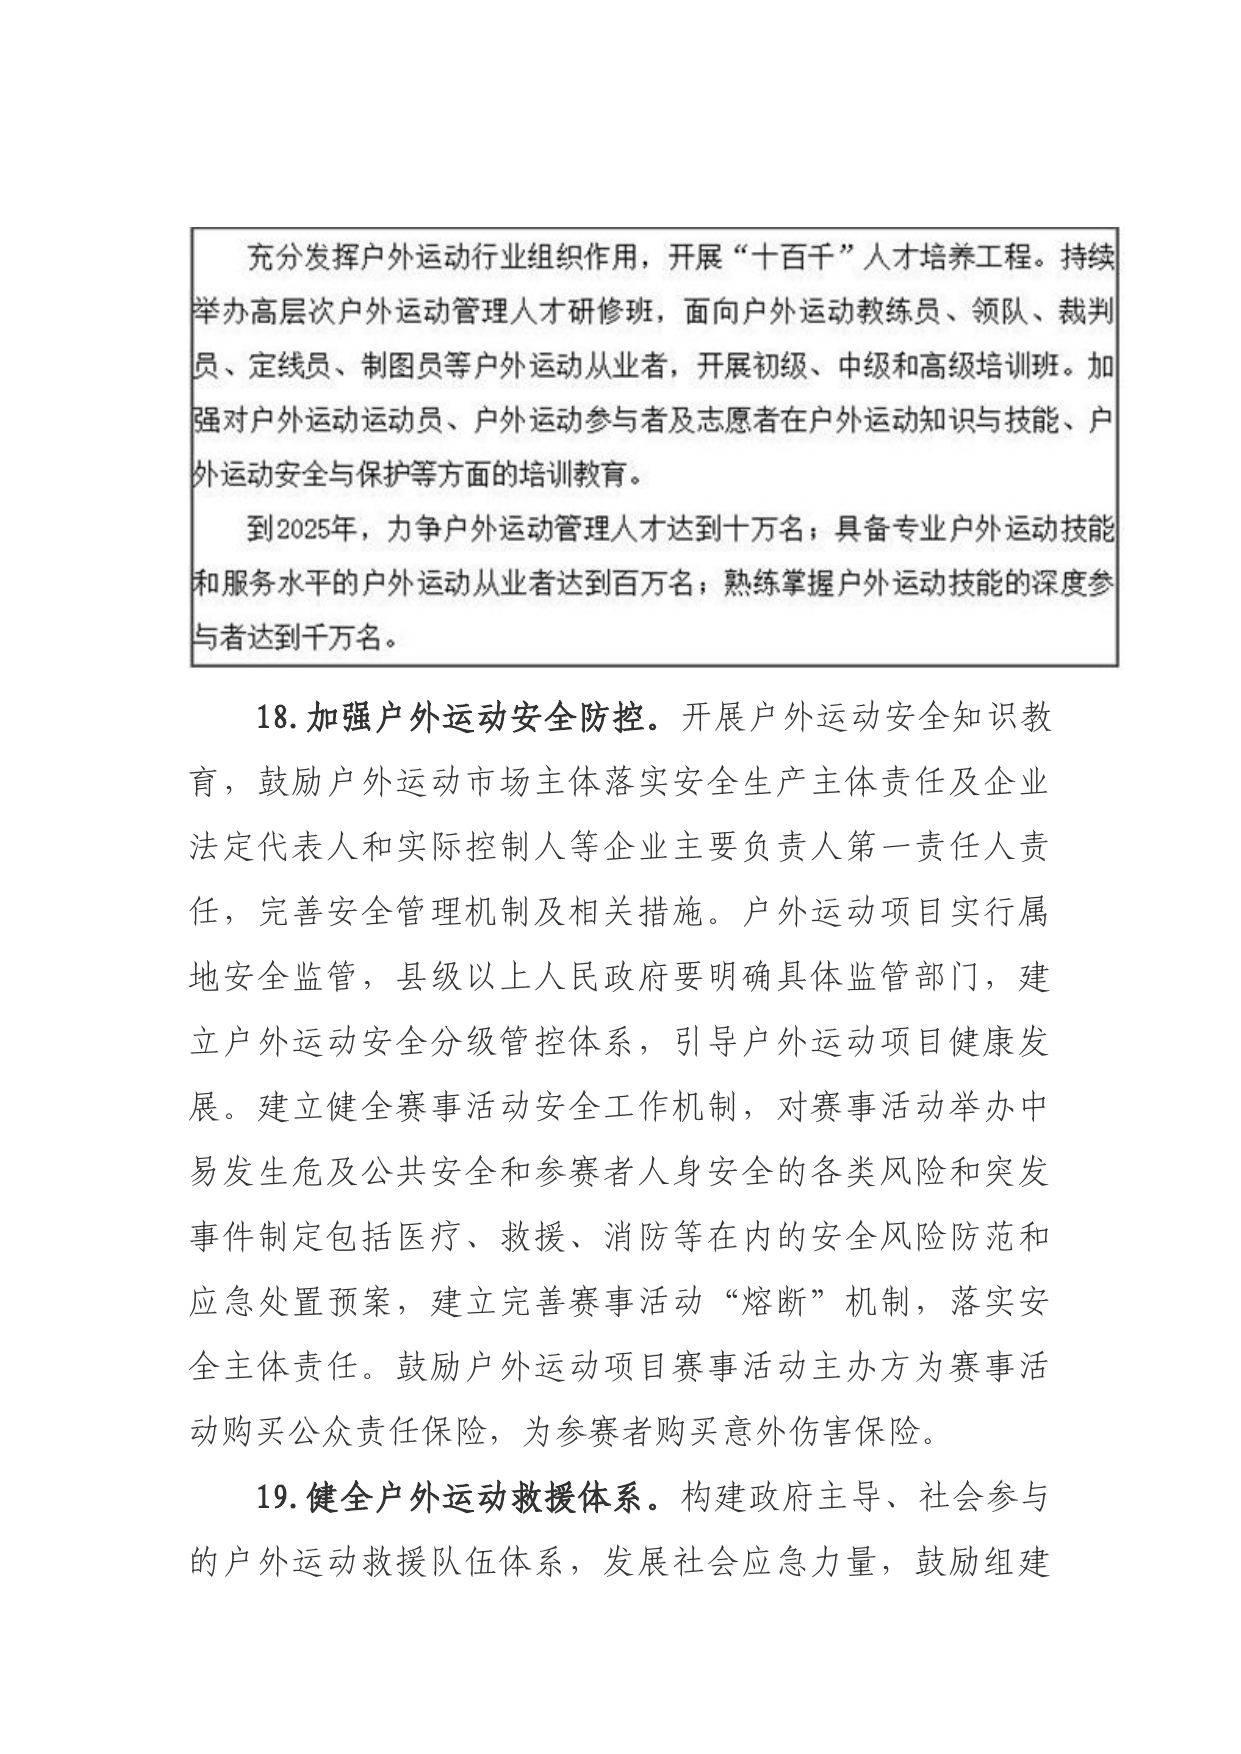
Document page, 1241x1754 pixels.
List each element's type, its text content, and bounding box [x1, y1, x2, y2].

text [187, 1462, 1053, 1592]
text 18.加强户外运动安全防控。开展户外运动安全知识教育，鼓励户外运动市场主体落实安全生产主体责任及企业法定代表人和实际控制人等企业主要负责人第一责任人责任，完善安全管理机制及相关措施。户外运动项目实行属地安全监管，县级以上人民政府要明确具体监管部门，建立户外运动安全分级管控体系，引导户外运动项目健康发展。建立健全赛事活动安全工作机制，对赛事活动举办中易发生危及公共安全和参赛者人身安全的各类风险和突发事件制定包括医疗、救援、消防等在内的安全风险防范和应急处置预案，建立完善赛事活动“熔断”机制，落实安全主体责任。鼓励户外运动项目赛事活动主办方为赛事活动购买公众责任保险，为参赛者购买意外伤害保险。 [187, 682, 1053, 1462]
picture [187, 227, 1125, 671]
